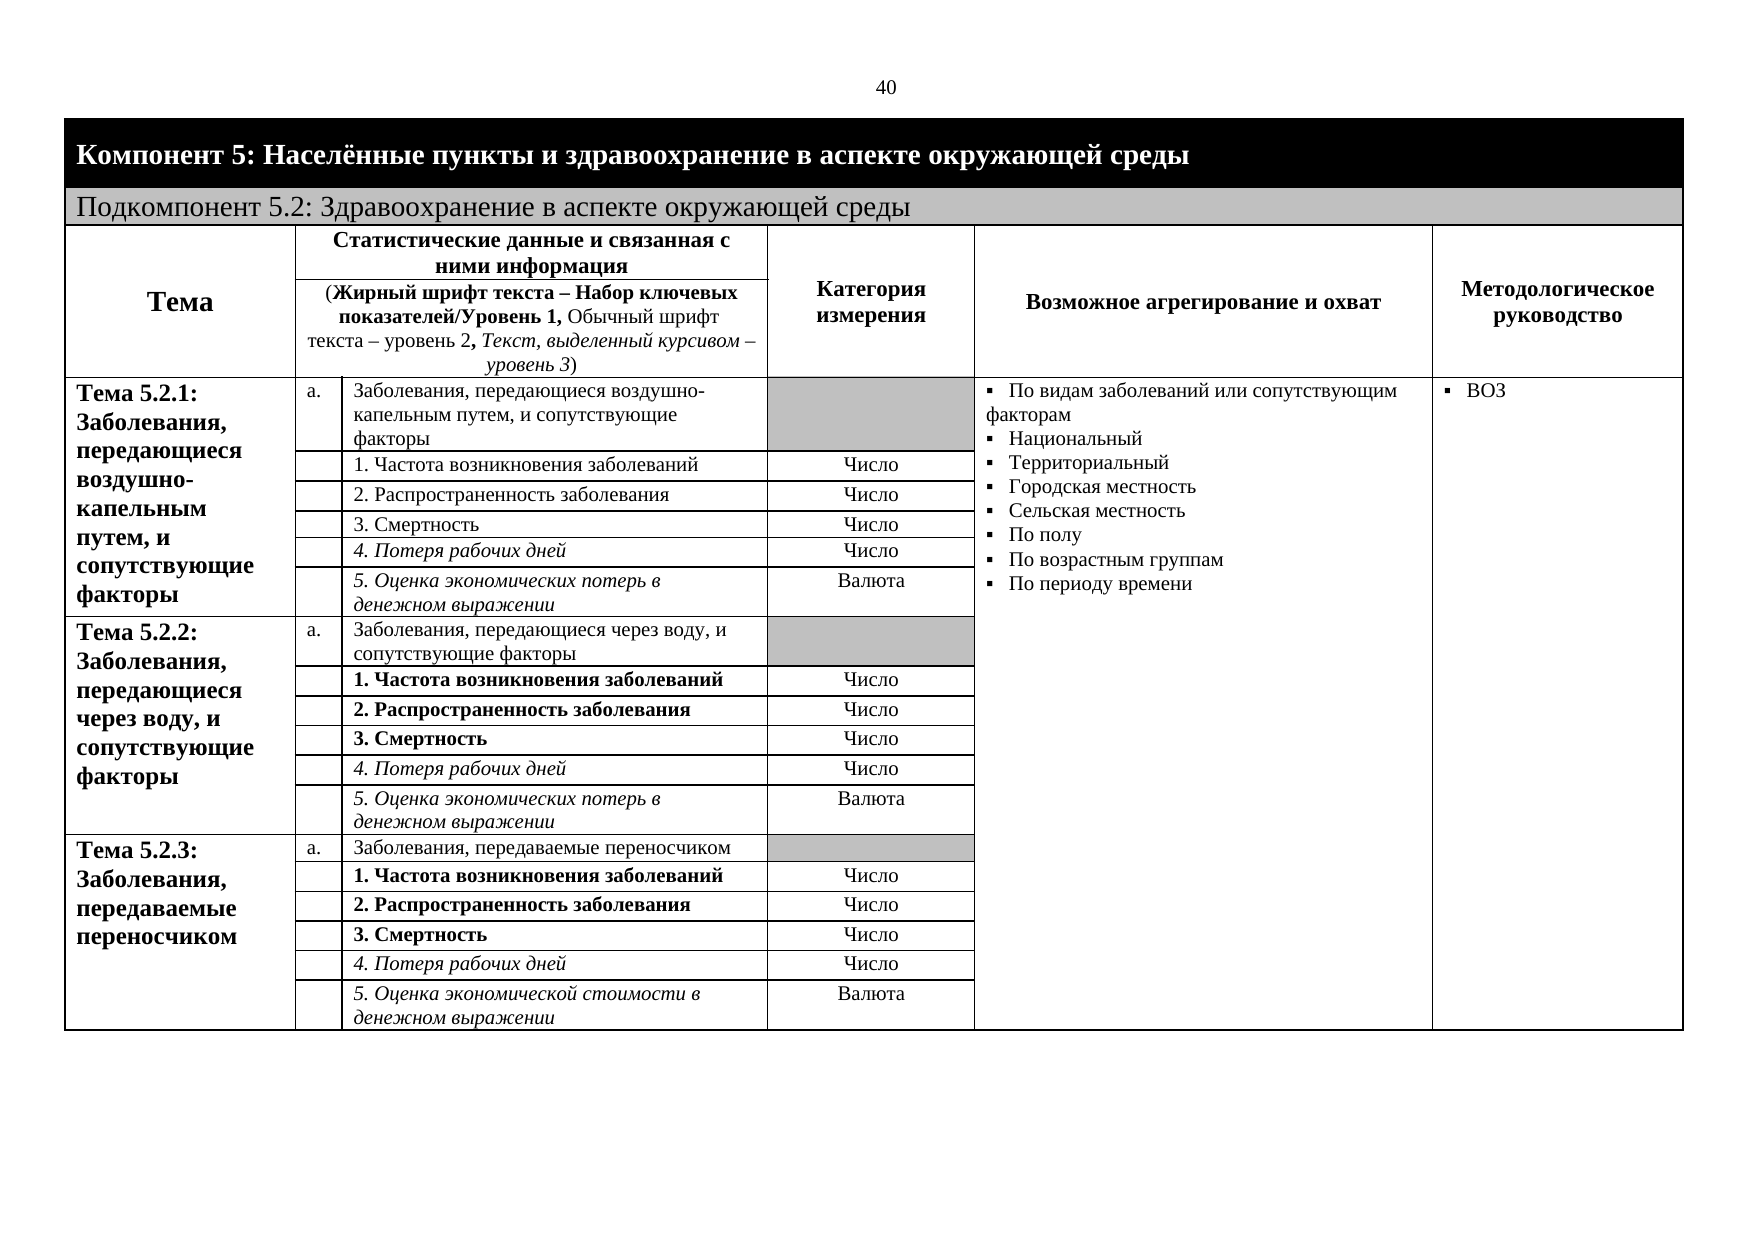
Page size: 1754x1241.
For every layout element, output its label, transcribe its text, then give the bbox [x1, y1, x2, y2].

table_cell [296, 756, 341, 784]
table_cell [768, 617, 974, 665]
table_cell Число [768, 951, 974, 979]
table_cell 5. Оценка экономических потерь в денежном выражении [343, 568, 767, 616]
table_cell [768, 835, 974, 861]
table_cell Число [768, 512, 974, 536]
table_cell Число [768, 862, 974, 891]
table_cell 2. Распространенность заболевания [343, 482, 767, 510]
table_cell 1. Частота возникновения заболеваний [343, 862, 767, 891]
table_cell ▪ По видам заболеваний или сопутствующим факторам ▪ Национальный ▪ Территориальный ▪ Городская местность ▪ Сельская местность ▪ По полу ▪ По возрастным группам ▪ По периоду времени [975, 378, 1432, 1029]
table_cell [296, 482, 341, 510]
table_cell Число [768, 538, 974, 566]
table_cell Тема 5.2.1: Заболевания, передающиеся воздушно-капельным путем, и сопутствующие факторы [66, 378, 295, 616]
table_cell 4. Потеря рабочих дней [343, 538, 767, 566]
table_cell Тема 5.2.2: Заболевания, передающиеся через воду, и сопутствующие факторы [66, 617, 295, 833]
table_cell Число [768, 892, 974, 920]
table_cell [296, 452, 341, 480]
table_cell Число [768, 756, 974, 784]
table_cell Число [768, 452, 974, 480]
table_cell [296, 726, 341, 754]
table_cell Методологическое руководство [1433, 226, 1682, 376]
table_cell [296, 862, 341, 891]
table_cell Число [768, 697, 974, 725]
table_cell Число [768, 922, 974, 950]
table_cell [296, 697, 341, 725]
table_cell a. [296, 378, 341, 450]
table_cell a. [296, 835, 341, 861]
table_cell Тема [66, 226, 295, 376]
table_cell [296, 667, 341, 695]
table_cell Валюта [768, 786, 974, 833]
table_cell 1. Частота возникновения заболеваний [343, 667, 767, 695]
table_cell [296, 951, 341, 979]
table_cell [768, 378, 974, 450]
table_cell Заболевания, передаваемые переносчиком [343, 835, 767, 861]
table_cell [296, 538, 341, 566]
table_cell Число [768, 482, 974, 510]
table_cell [296, 568, 341, 616]
table_cell 3. Смертность [343, 512, 767, 536]
table_cell Возможное агрегирование и охват [975, 226, 1432, 376]
table_cell 5. Оценка экономических потерь в денежном выражении [343, 786, 767, 833]
table_cell Число [768, 667, 974, 695]
table_cell Тема 5.2.3: Заболевания, передаваемые переносчиком [66, 835, 295, 1029]
table_header Компонент 5: Населённые пункты и здравоохранение в аспекте окружающей среды [66, 120, 1682, 187]
table_cell ▪ ВОЗ [1433, 378, 1682, 1029]
table_cell Подкомпонент 5.2: Здравоохранение в аспекте окружающей среды [66, 188, 1682, 224]
table_cell 4. Потеря рабочих дней [343, 951, 767, 979]
table_cell 2. Распространенность заболевания [343, 697, 767, 725]
table_cell Валюта [768, 981, 974, 1029]
table_cell 3. Смертность [343, 726, 767, 754]
table_cell Заболевания, передающиеся через воду, и сопутствующие факторы [343, 617, 767, 665]
table_cell 1. Частота возникновения заболеваний [343, 452, 767, 480]
table_cell [296, 512, 341, 536]
table_cell [296, 892, 341, 920]
table_cell Валюта [768, 568, 974, 616]
table_cell [296, 922, 341, 950]
table_cell 2. Распространенность заболевания [343, 892, 767, 920]
table_cell Категория измерения [768, 226, 974, 376]
table_cell Заболевания, передающиеся воздушно-капельным путем, и сопутствующие факторы [343, 378, 767, 450]
table_cell Статистические данные и связанная с ними информация [296, 226, 767, 279]
table_cell (Жирный шрифт текста – Набор ключевых показателей/Уровень 1, Обычный шрифт текста – уровень 2, Текст, выделенный курсивом – уровень 3) [296, 280, 767, 376]
table_cell a. [296, 617, 341, 665]
table_cell Число [768, 726, 974, 754]
table_cell [296, 786, 341, 833]
table_cell 4. Потеря рабочих дней [343, 756, 767, 784]
table_cell [296, 981, 341, 1029]
table_cell 3. Смертность [343, 922, 767, 950]
table_cell 5. Оценка экономической стоимости в денежном выражении [343, 981, 767, 1029]
